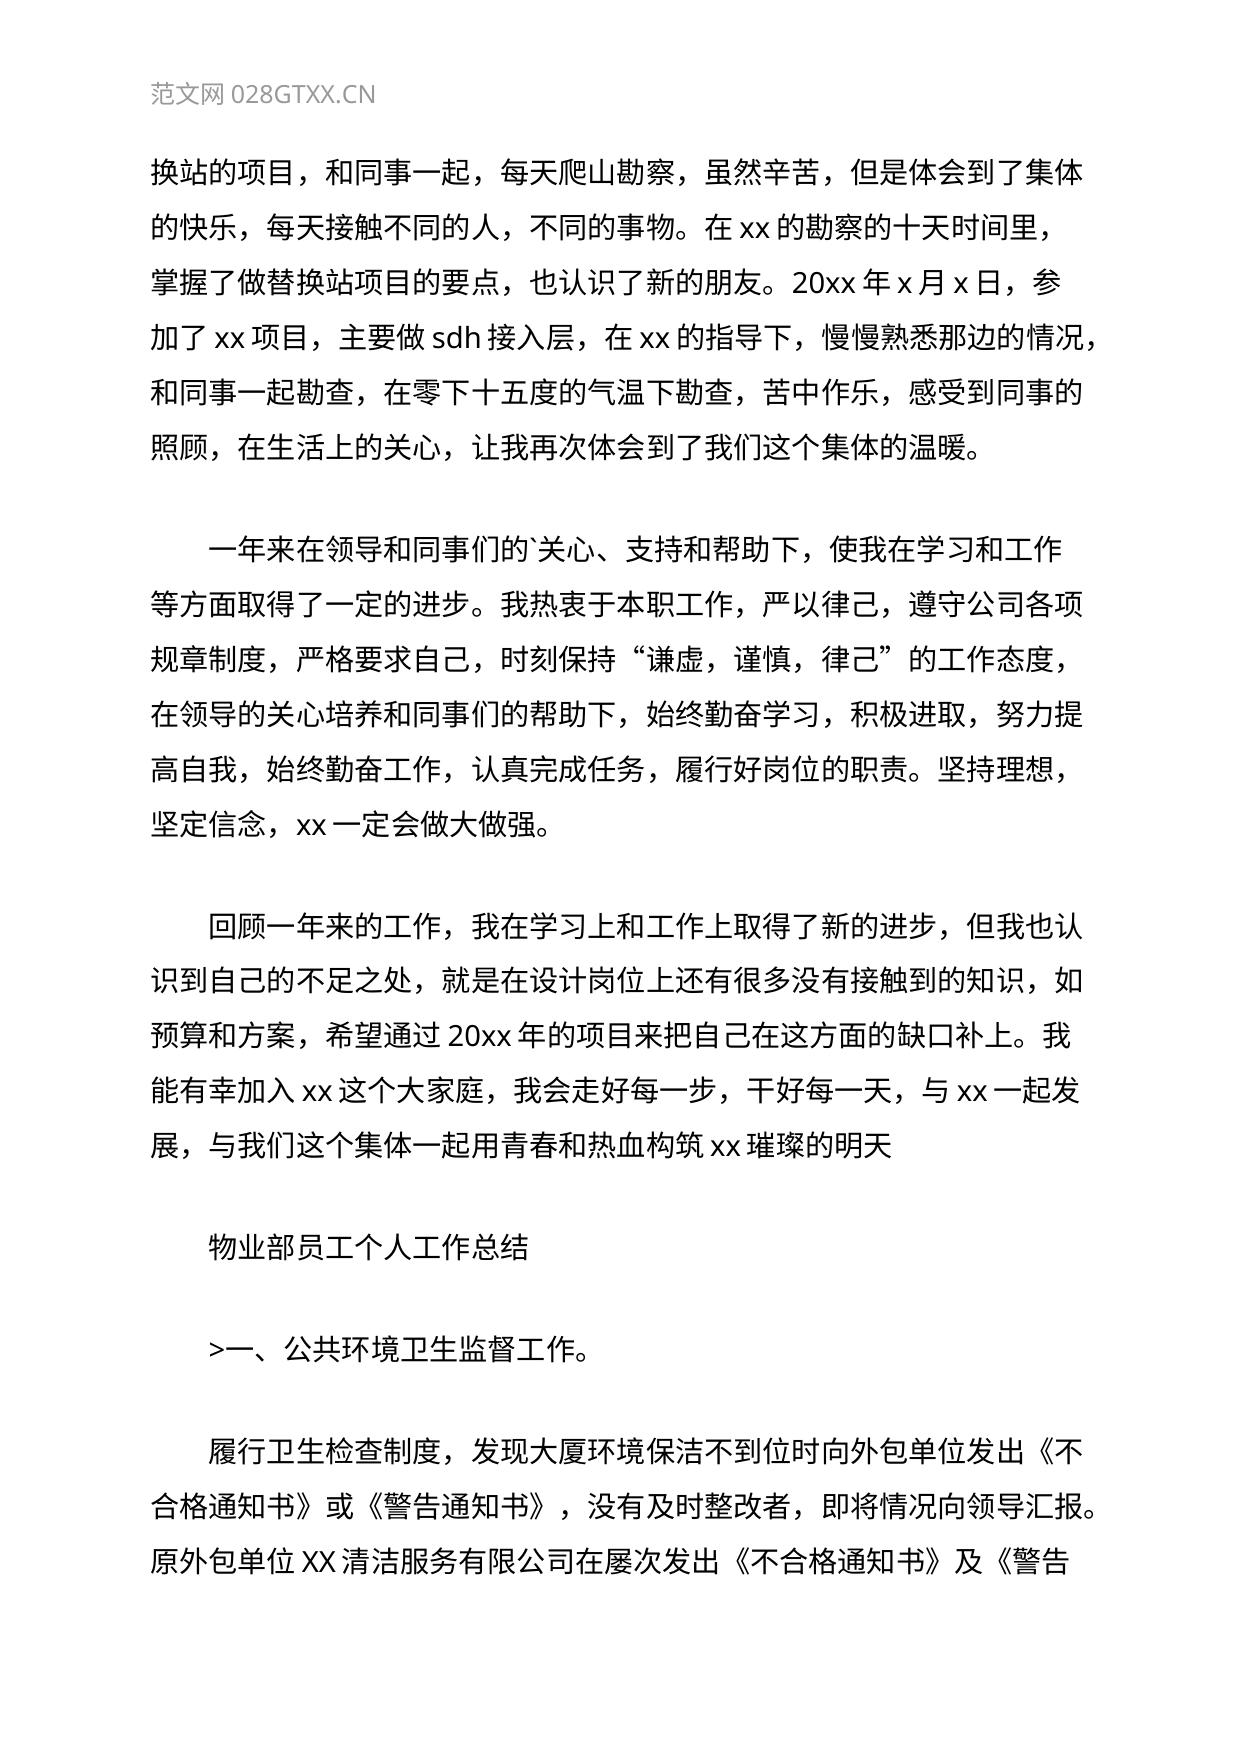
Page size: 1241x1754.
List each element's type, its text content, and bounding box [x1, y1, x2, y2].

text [150, 150, 1090, 467]
text >一、公共环境卫生监督工作。 [150, 1327, 1090, 1369]
text 一年来在领导和同事们的`关心、支持和帮助下，使我在学习和工作等方面取得了一定的进步。我热衷于本职工作，严以律己，遵守公司各项规章制度，严格要求自己，时刻保持“谦虚，谨慎，律己”的工作态度，在领导的关心培养和同事们的帮助下，始终勤奋学习，积极进取，努力提高自我，始终勤奋工作，认真完成任务，履行好岗位的职责。坚持理想，坚定信念，xx一定会做大做强。 [150, 527, 1090, 843]
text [150, 1429, 1090, 1581]
text 回顾一年来的工作，我在学习上和工作上取得了新的进步，但我也认识到自己的不足之处，就是在设计岗位上还有很多没有接触到的知识，如预算和方案，希望通过20xx年的项目来把自己在这方面的缺口补上。我能有幸加入xx这个大家庭，我会走好每一步，干好每一天，与xx一起发展，与我们这个集体一起用青春和热血构筑xx璀璨的明天 [150, 903, 1090, 1165]
text 物业部员工个人工作总结 [150, 1225, 1090, 1267]
